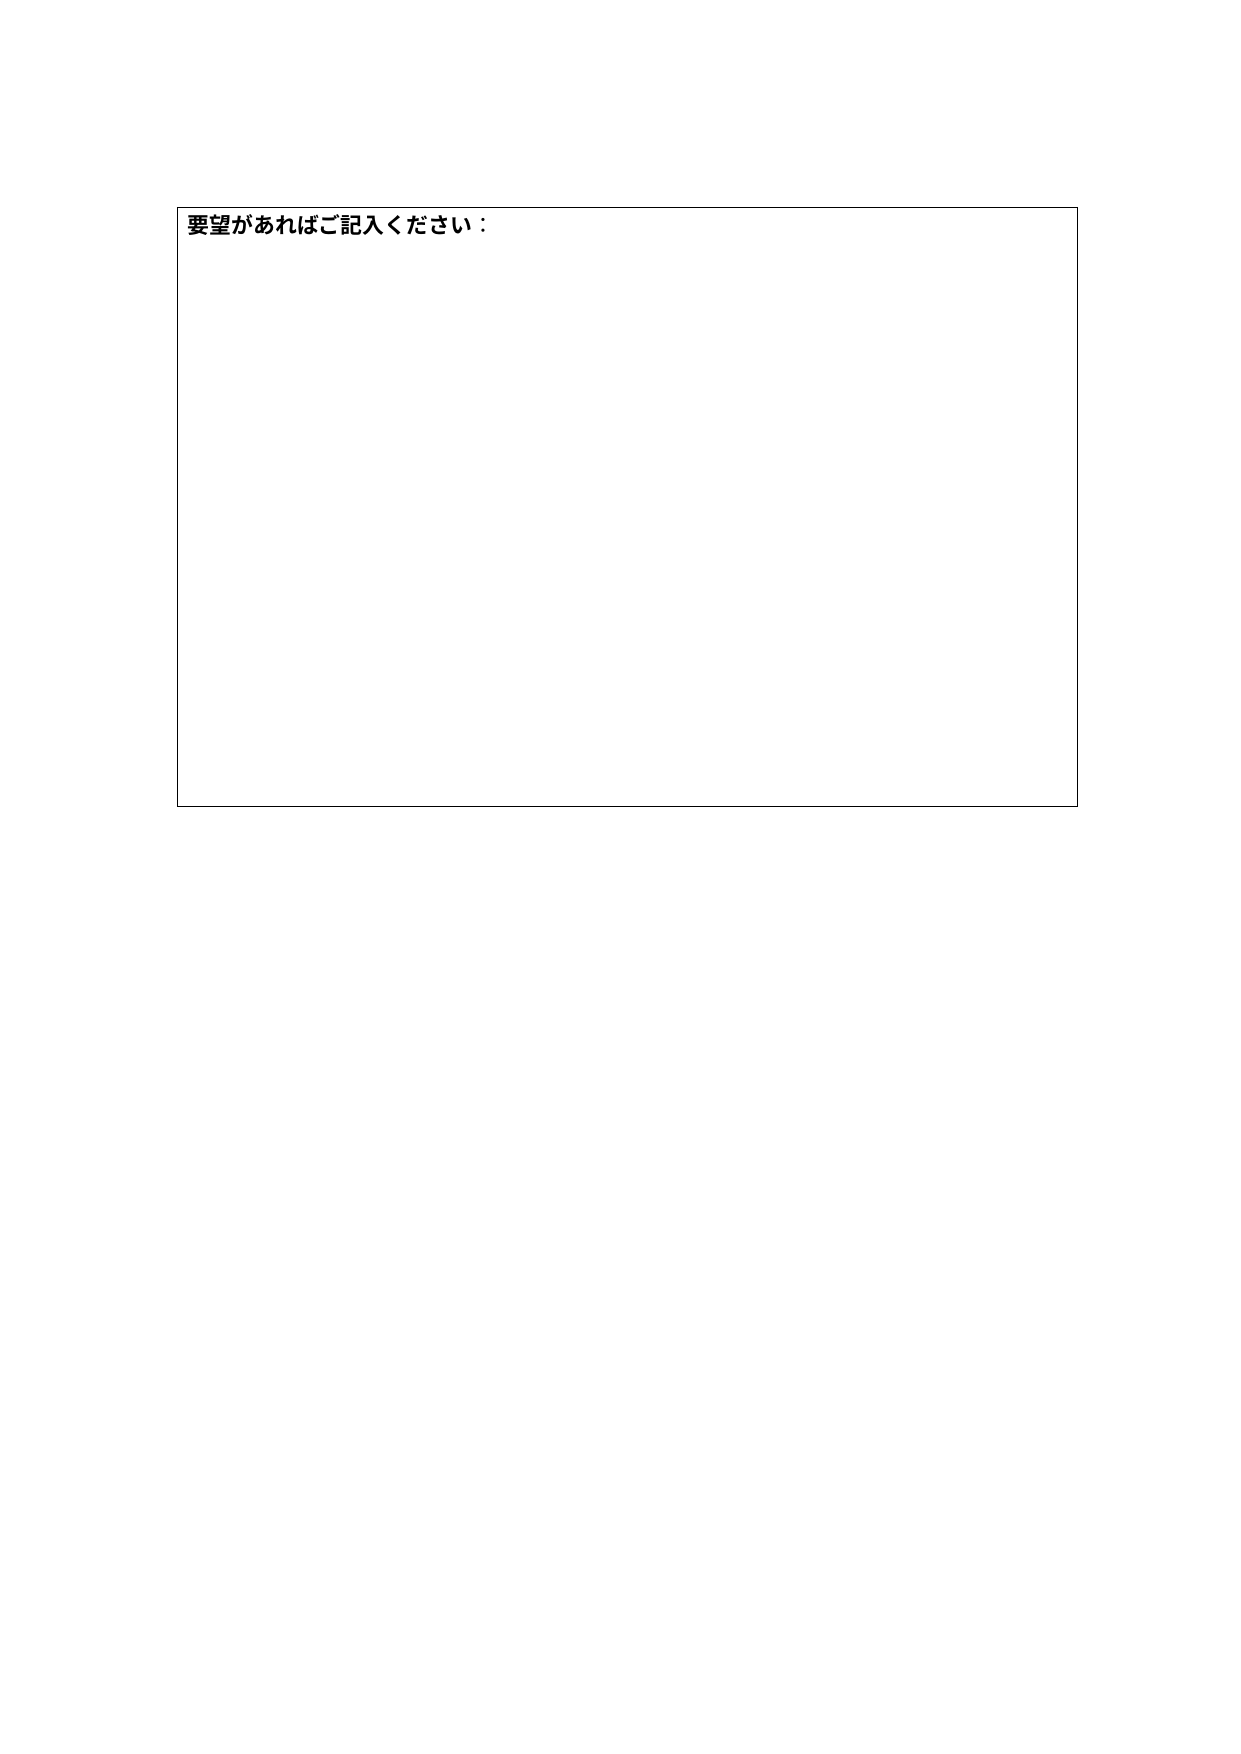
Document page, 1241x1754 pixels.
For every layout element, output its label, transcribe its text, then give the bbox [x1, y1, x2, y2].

table_cell 要望があればご記入ください： [178, 208, 1077, 806]
